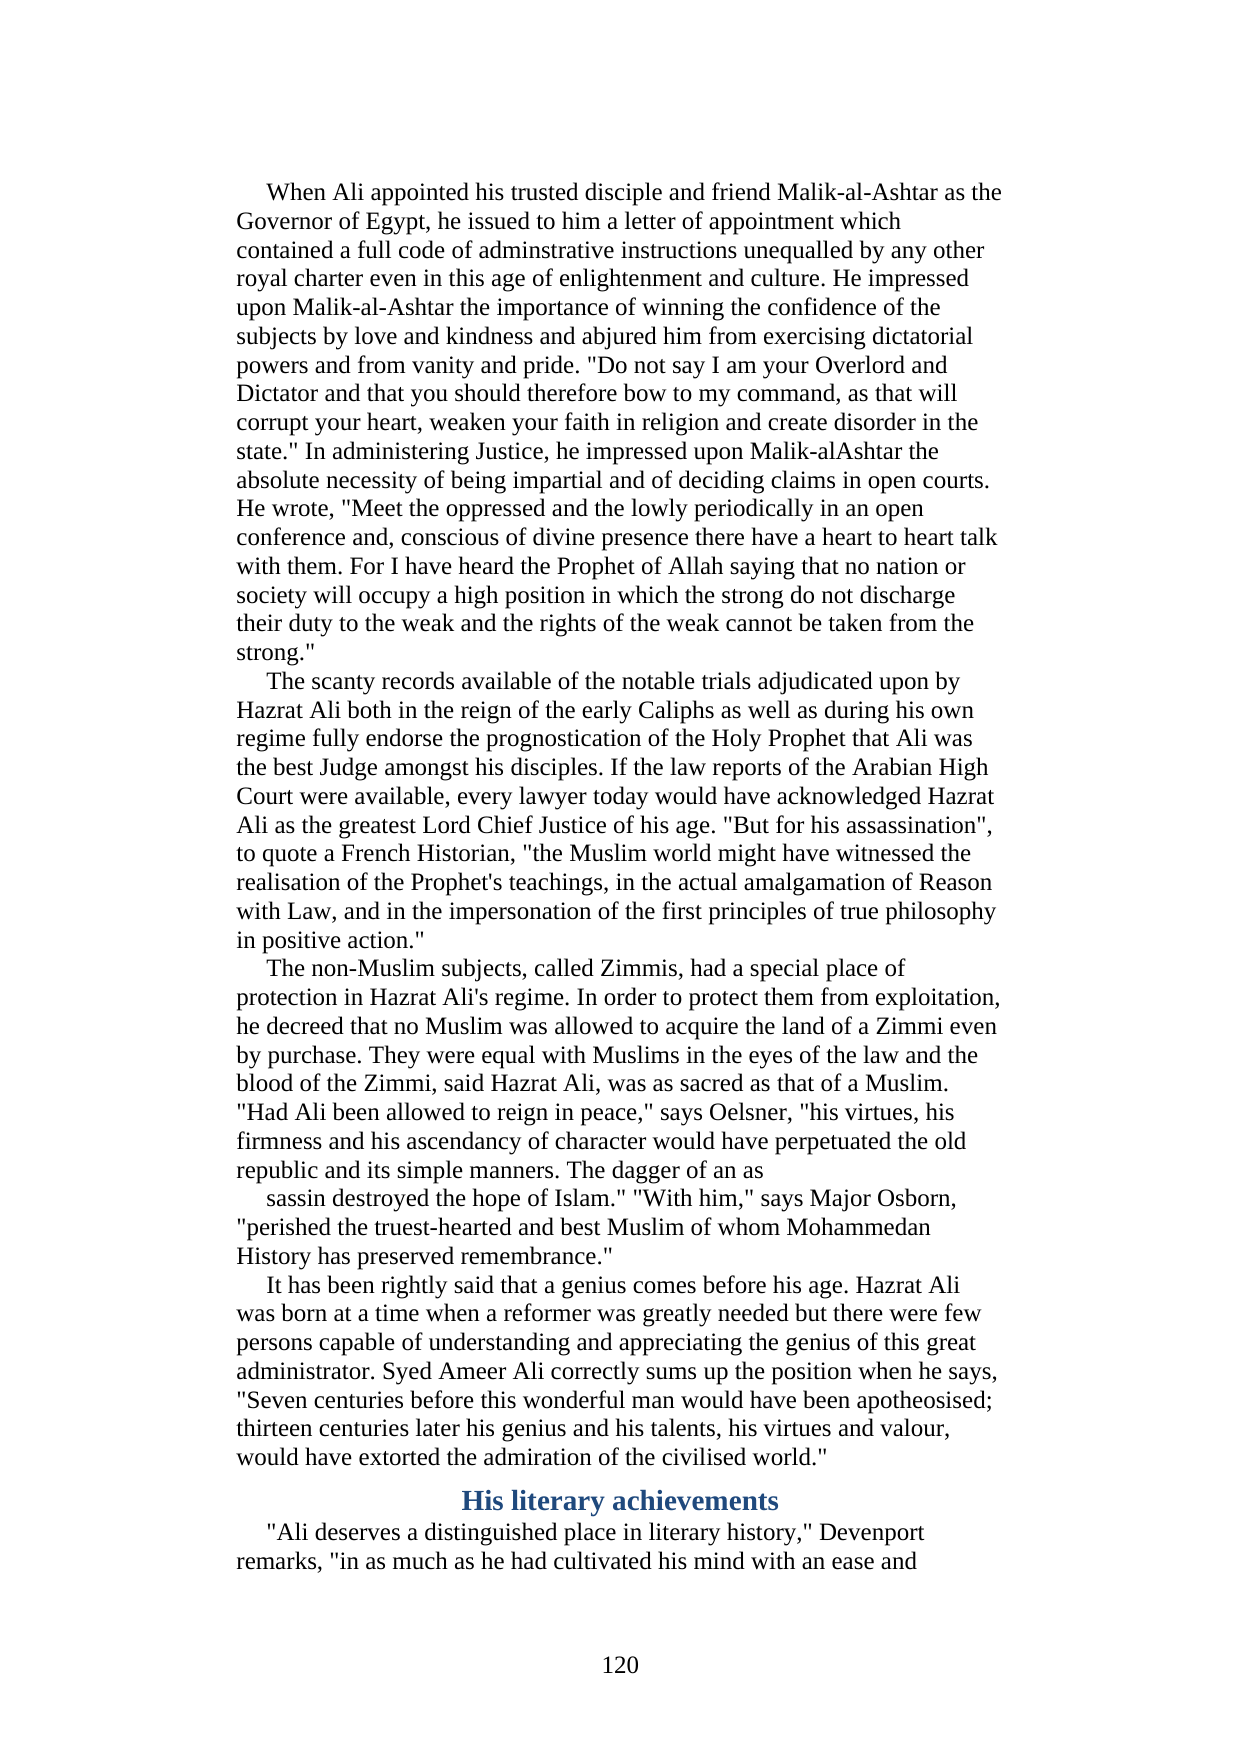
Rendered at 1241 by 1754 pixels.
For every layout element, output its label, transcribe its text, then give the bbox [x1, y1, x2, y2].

text The non-Muslim subjects, called Zimmis, had a special place of protection in Hazrat Ali's regime. In order to protect them from exploitation, he decreed that no Muslim was allowed to acquire the land of a Zimmi even by purchase. They were equal with Muslims in the eyes of the law and the blood of the Zimmi, said Hazrat Ali, was as sacred as that of a Muslim. "Had Ali been allowed to reign in peace," says Oelsner, "his virtues, his firmness and his ascendancy of character would have perpetuated the old republic and its simple manners. The dagger of an as [236, 953, 1004, 1183]
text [236, 1517, 1004, 1574]
text It has been rightly said that a genius comes before his age. Hazrat Ali was born at a time when a reformer was greatly needed but there were few persons capable of understanding and appreciating the genius of this great administrator. Syed Ameer Ali correctly sums up the position when he says, "Seven centuries before this wonderful man would have been apotheosised; thirteen centuries later his genius and his talents, his virtues and valour, would have extorted the admiration of the civilised world." [236, 1270, 1004, 1471]
subtitle His literary achievements [236, 1483, 1004, 1517]
text sassin destroyed the hope of Islam." "With him," says Major Osborn, "perished the truest-hearted and best Muslim of whom Mohammedan History has preserved remembrance." [236, 1183, 1004, 1270]
text The scanty records available of the notable trials adjudicated upon by Hazrat Ali both in the reign of the early Caliphs as well as during his own regime fully endorse the prognostication of the Holy Prophet that Ali was the best Judge amongst his disciples. If the law reports of the Arabian High Court were available, every lawyer today would have acknowledged Hazrat Ali as the greatest Lord Chief Justice of his age. "But for his assassination", to quote a French Historian, "the Muslim world might have witnessed the realisation of the Prophet's teachings, in the actual amalgamation of Reason with Law, and in the impersonation of the first principles of true philosophy in positive action." [236, 666, 1004, 953]
text When Ali appointed his trusted disciple and friend Malik-al-Ashtar as the Governor of Egypt, he issued to him a letter of appointment which contained a full code of adminstrative instructions unequalled by any other royal charter even in this age of enlightenment and culture. He impressed upon Malik-al-Ashtar the importance of winning the confidence of the subjects by love and kindness and abjured him from exercising dictatorial powers and from vanity and pride. "Do not say I am your Overlord and Dictator and that you should therefore bow to my command, as that will corrupt your heart, weaken your faith in religion and create disorder in the state." In administering Justice, he impressed upon Malik-alAshtar the absolute necessity of being impartial and of deciding claims in open courts. He wrote, "Meet the oppressed and the lowly periodically in an open conference and, conscious of divine presence there have a heart to heart talk with them. For I have heard the Prophet of Allah saying that no nation or society will occupy a high position in which the strong do not discharge their duty to the weak and the rights of the weak cannot be taken from the strong." [236, 177, 1004, 666]
